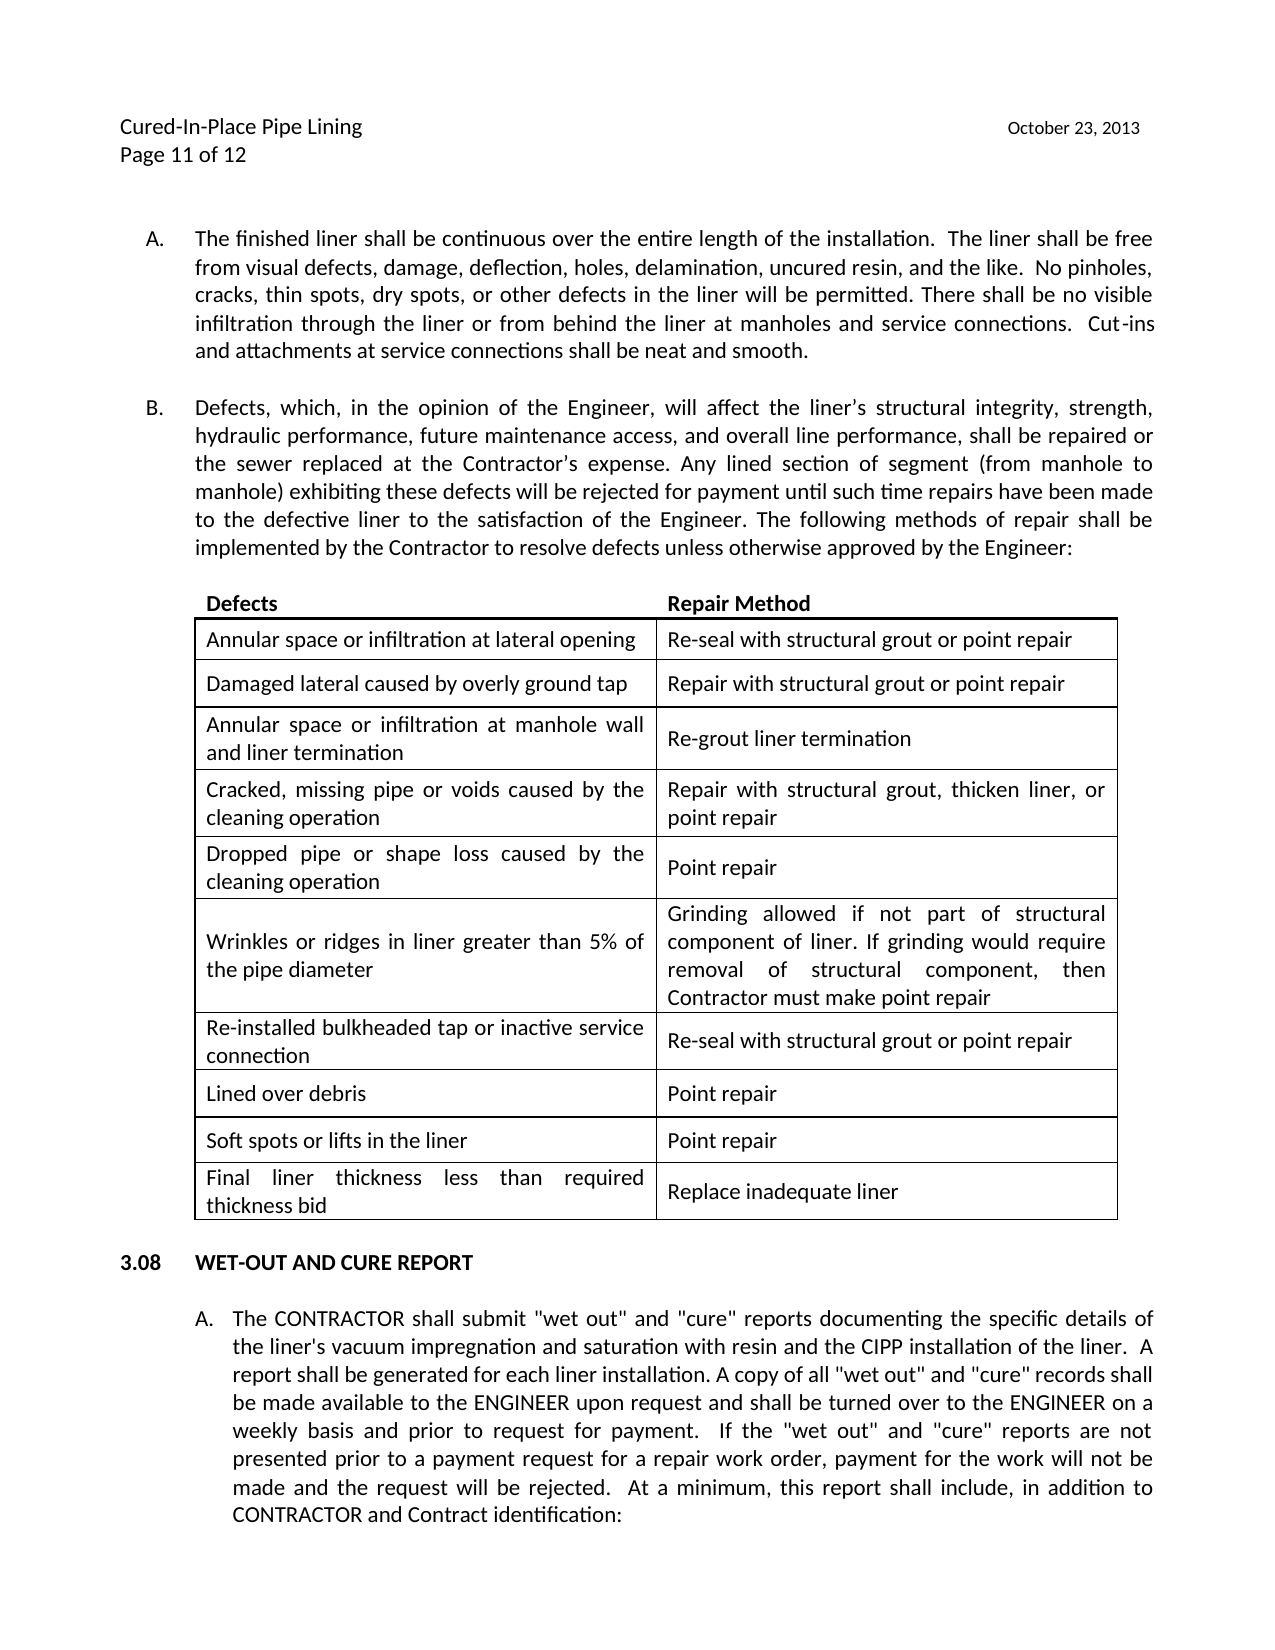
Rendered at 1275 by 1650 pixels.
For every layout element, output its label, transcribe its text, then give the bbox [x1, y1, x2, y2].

table_cell Point repair [657, 1118, 1117, 1162]
table_cell Repair with structural grout or point repair [657, 660, 1117, 706]
table_cell Replace inadequate liner [657, 1163, 1117, 1219]
table_header Repair Method [656, 589, 1117, 617]
table_cell Re-installed bulkheaded tap or inactive service connection [196, 1013, 656, 1069]
table_cell Annular space or infiltration at lateral opening [196, 620, 656, 659]
table_header Defects [195, 589, 656, 617]
table_cell Re-seal with structural grout or point repair [657, 620, 1117, 659]
table_cell Wrinkles or ridges in liner greater than 5% of the pipe diameter [196, 899, 656, 1012]
list The finished liner shall be continuous over the entire length of the installation. The liner shall be free from visual defects, damage, deflection, holes, delamination, uncured resin, and the like. No pinholes, cracks, thin spots, dry spots, or other defects in the liner will be permitted. There shall be no visible infiltration through the liner or from behind the liner at manholes and service connections. Cut-ins and attachments at service connections shall be neat and smooth. [146, 224, 1155, 365]
table_cell Damaged lateral caused by overly ground tap [196, 660, 656, 706]
table_cell Cracked, missing pipe or voids caused by the cleaning operation [196, 770, 656, 836]
list Defects, which, in the opinion of the Engineer, will affect the liner’s structural integrity, strength, hydraulic performance, future maintenance access, and overall line performance, shall be repaired or the sewer replaced at the Contractor’s expense. Any lined section of segment (from manhole to manhole) exhibiting these defects will be rejected for payment until such time repairs have been made to the defective liner to the satisfaction of the Engineer. The following methods of repair shall be implemented by the Contractor to resolve defects unless otherwise approved by the Engineer: [146, 393, 1155, 561]
table_cell Grinding allowed if not part of structural component of liner. If grinding would require removal of structural component, then Contractor must make point repair [657, 899, 1117, 1012]
text 3.08 WET-OUT AND CURE REPORT [120, 1248, 1155, 1276]
table_cell Annular space or infiltration at manhole wall and liner termination [196, 708, 656, 769]
table_cell Point repair [657, 837, 1117, 898]
list The CONTRACTOR shall submit "wet out" and "cure" reports documenting the specific details of the liner's vacuum impregnation and saturation with resin and the CIPP installation of the liner. A report shall be generated for each liner installation. A copy of all "wet out" and "cure" records shall be made available to the ENGINEER upon request and shall be turned over to the ENGINEER on a weekly basis and prior to request for payment. If the "wet out" and "cure" reports are not presented prior to a payment request for a repair work order, payment for the work will not be made and the request will be rejected. At a minimum, this report shall include, in addition to CONTRACTOR and Contract identification: [195, 1304, 1155, 1529]
table_cell Point repair [657, 1070, 1117, 1116]
table_cell Soft spots or lifts in the liner [196, 1118, 656, 1162]
table_cell Repair with structural grout, thicken liner, or point repair [657, 770, 1117, 836]
table_cell Re-grout liner termination [657, 708, 1117, 769]
table_cell Final liner thickness less than required thickness bid [196, 1163, 656, 1219]
table_cell Lined over debris [196, 1070, 656, 1116]
table_cell Re-seal with structural grout or point repair [657, 1013, 1117, 1069]
table_cell Dropped pipe or shape loss caused by the cleaning operation [196, 837, 656, 898]
